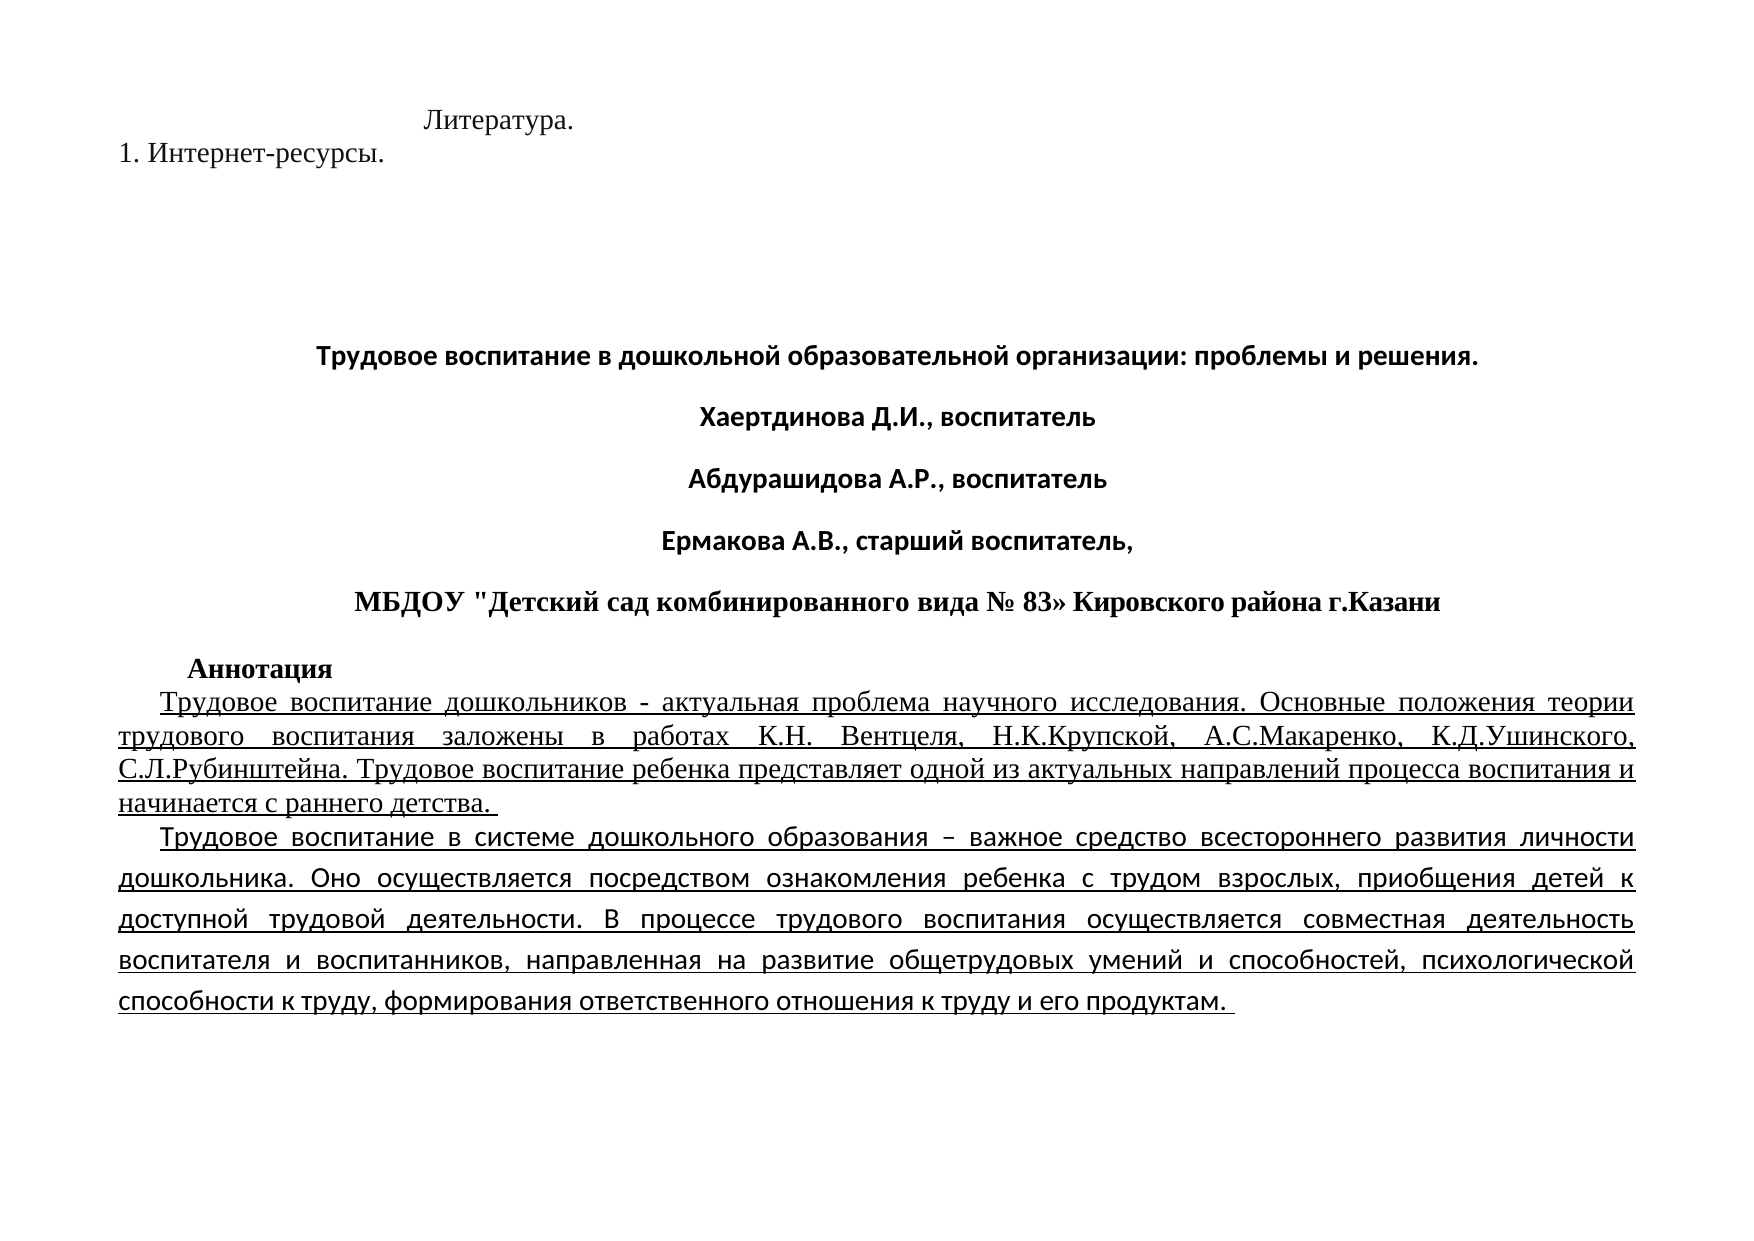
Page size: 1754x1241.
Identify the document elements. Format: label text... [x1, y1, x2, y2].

text Трудовое воспитание в системе дошкольного образования – важное средство всестороннего развития личности дошкольника. Оно осуществляется посредством ознакомления ребенка с трудом взрослых, приобщения детей к доступной трудовой деятельности. В процессе трудового воспитания осуществляется совместная деятельность воспитателя и воспитанников, направленная на развитие общетрудовых умений и способностей, психологической способности к труду, формирования ответственного отношения к труду и его продуктам. [118, 818, 1636, 890]
text Хаертдинова Д.И., воспитатель [118, 398, 1636, 434]
text Трудовое воспитание в системе дошкольного образования – важное средство всестороннего развития личности дошкольника. Оно осуществляется посредством ознакомления ребенка с трудом взрослых, приобщения детей к доступной трудовой деятельности. В процессе трудового воспитания осуществляется совместная деятельность воспитателя и воспитанников, направленная на развитие общетрудовых умений и способностей, психологической способности к труду, формирования ответственного отношения к труду и его продуктам. [118, 892, 1636, 972]
text Трудовое воспитание в системе дошкольного образования – важное средство всестороннего развития личности дошкольника. Оно осуществляется посредством ознакомления ребенка с трудом взрослых, приобщения детей к доступной трудовой деятельности. В процессе трудового воспитания осуществляется совместная деятельность воспитателя и воспитанников, направленная на развитие общетрудовых умений и способностей, психологической способности к труду, формирования ответственного отношения к труду и его продуктам. [118, 973, 1636, 1018]
text 1. Интернет-ресурсы. [118, 135, 1636, 169]
subtitle Аннотация [145, 651, 1636, 684]
text Трудовое воспитание в дошкольной образовательной организации: проблемы и решения. [118, 337, 1636, 372]
text Трудовое воспитание дошкольников - актуальная проблема научного исследования. Основные положения теории трудового воспитания заложены в работах К.Н. Вентцеля, Н.К.Крупской, А.С.Макаренко, К.Д.Ушинского, С.Л.Рубинштейна. Трудовое воспитание ребенка представляет одной из актуальных направлений процесса воспитания и начинается с раннего детства. [118, 782, 1636, 818]
text МБДОУ "Детский сад комбинированного вида № 83» Кировского района г.Казани [118, 584, 1636, 617]
text Ермакова А.В., старший воспитатель, [118, 522, 1636, 557]
text Абдурашидова А.Р., воспитатель [118, 460, 1636, 496]
text Литература. [118, 102, 1636, 135]
text Трудовое воспитание дошкольников - актуальная проблема научного исследования. Основные положения теории трудового воспитания заложены в работах К.Н. Вентцеля, Н.К.Крупской, А.С.Макаренко, К.Д.Ушинского, С.Л.Рубинштейна. Трудовое воспитание ребенка представляет одной из актуальных направлений процесса воспитания и начинается с раннего детства. [174, 749, 1636, 780]
text Трудовое воспитание дошкольников - актуальная проблема научного исследования. Основные положения теории трудового воспитания заложены в работах К.Н. Вентцеля, Н.К.Крупской, А.С.Макаренко, К.Д.Ушинского, С.Л.Рубинштейна. Трудовое воспитание ребенка представляет одной из актуальных направлений процесса воспитания и начинается с раннего детства. [118, 684, 1636, 747]
